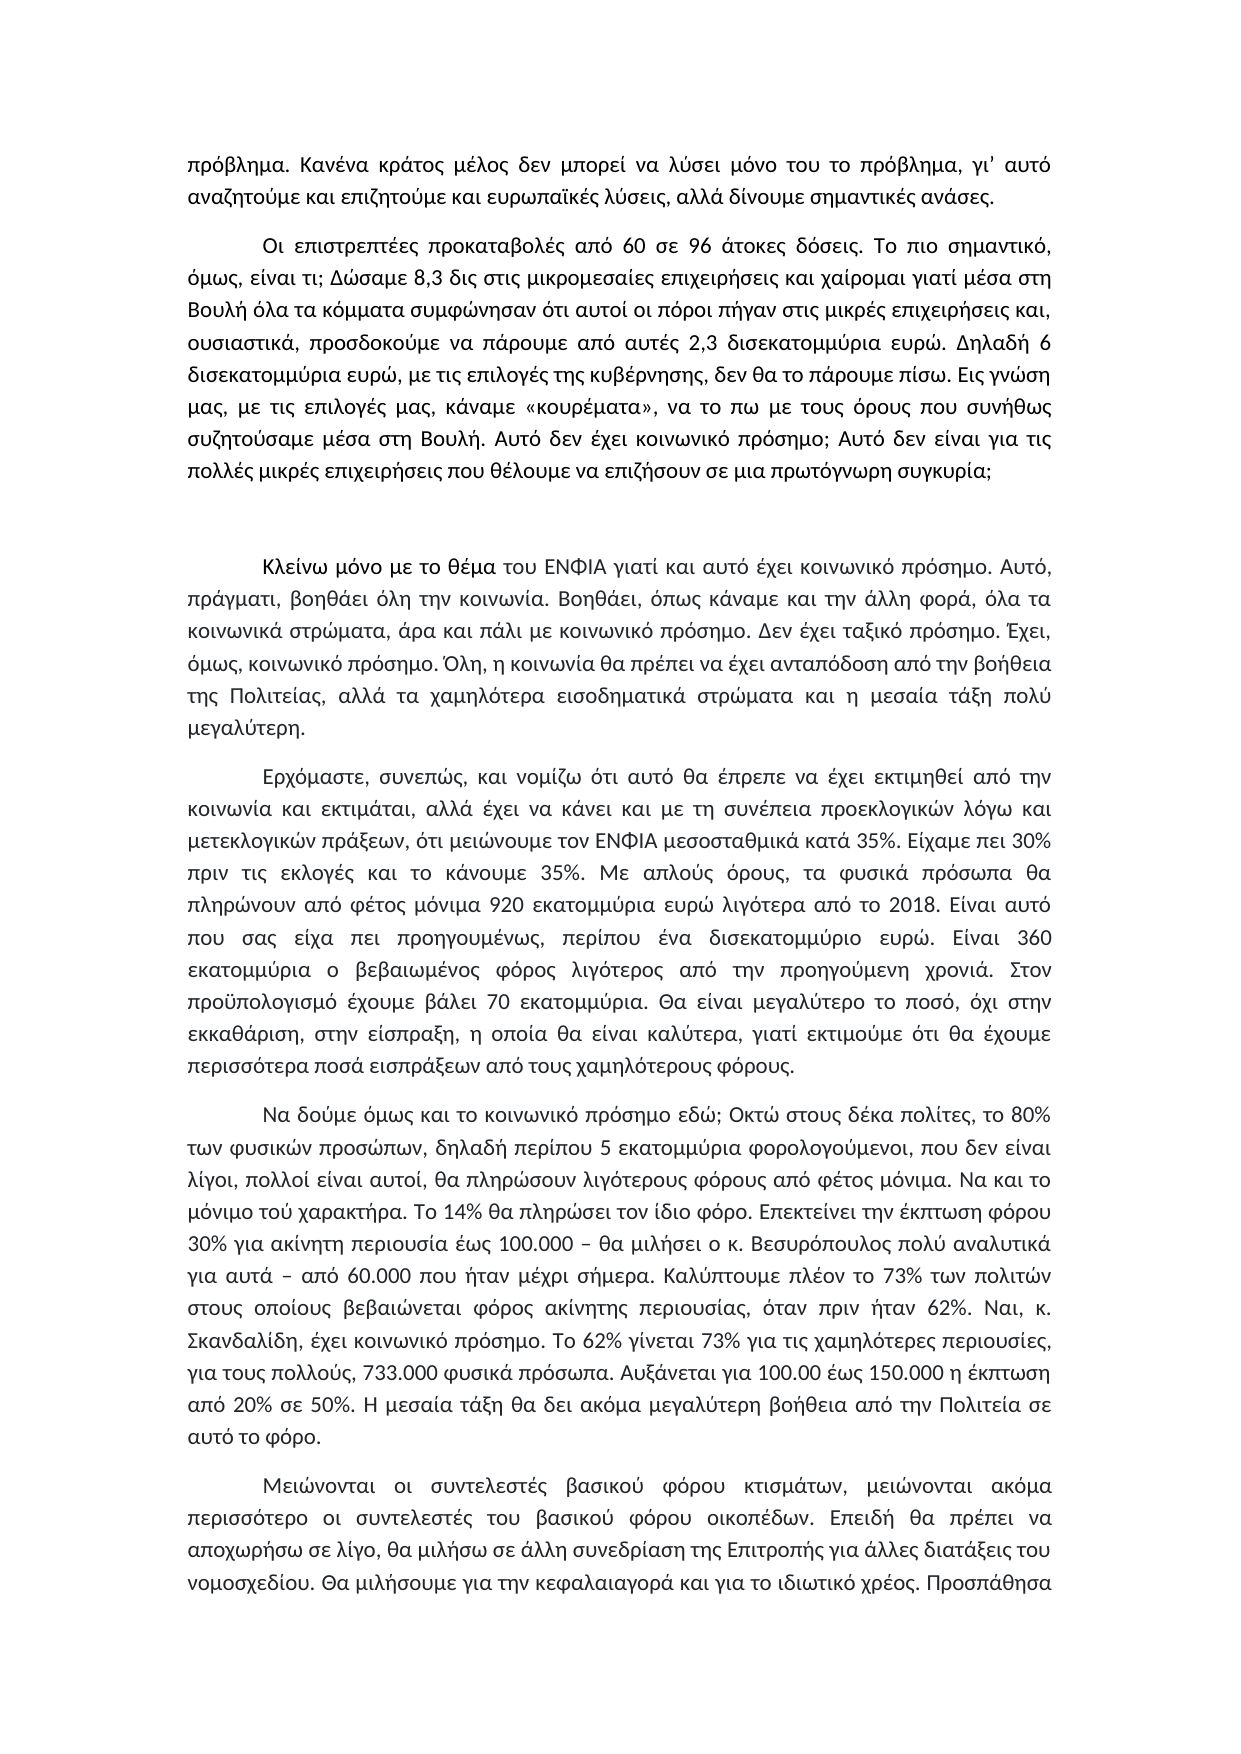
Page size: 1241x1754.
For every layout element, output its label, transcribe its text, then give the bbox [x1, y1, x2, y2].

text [187, 150, 1053, 210]
text Κλείνω μόνο με το θέμα του ΕΝΦΙΑ γιατί και αυτό έχει κοινωνικό πρόσημο. Αυτό, πράγματι, βοηθάει όλη την κοινωνία. Βοηθάει, όπως κάναμε και την άλλη φορά, όλα τα κοινωνικά στρώματα, άρα και πάλι με κοινωνικό πρόσημο. Δεν έχει ταξικό πρόσημο. Έχει, όμως, κοινωνικό πρόσημο. Όλη, η κοινωνία θα πρέπει να έχει ανταπόδοση από την βοήθεια της Πολιτείας, αλλά τα χαμηλότερα εισοδηματικά στρώματα και η μεσαία τάξη πολύ μεγαλύτερη. [187, 552, 1053, 741]
text Να δούμε όμως και το κοινωνικό πρόσημο εδώ; Οκτώ στους δέκα πολίτες, το 80% των φυσικών προσώπων, δηλαδή περίπου 5 εκατομμύρια φορολογούμενοι, που δεν είναι λίγοι, πολλοί είναι αυτοί, θα πληρώσουν λιγότερους φόρους από φέτος μόνιμα. Να και το μόνιμο τού χαρακτήρα. Το 14% θα πληρώσει τον ίδιο φόρο. Επεκτείνει την έκπτωση φόρου 30% για ακίνητη περιουσία έως 100.000 – θα μιλήσει ο κ. Βεσυρόπουλος πολύ αναλυτικά για αυτά – από 60.000 που ήταν μέχρι σήμερα. Καλύπτουμε πλέον το 73% των πολιτών στους οποίους βεβαιώνεται φόρος ακίνητης περιουσίας, όταν πριν ήταν 62%. Ναι, κ. Σκανδαλίδη, έχει κοινωνικό πρόσημο. Το 62% γίνεται 73% για τις χαμηλότερες περιουσίες, για τους πολλούς, 733.000 φυσικά πρόσωπα. Αυξάνεται για 100.00 έως 150.000 η έκπτωση από 20% σε 50%. Η μεσαία τάξη θα δει ακόμα μεγαλύτερη βοήθεια από την Πολιτεία σε αυτό το φόρο. [187, 1100, 1053, 1450]
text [187, 1471, 1053, 1596]
text Ερχόμαστε, συνεπώς, και νομίζω ότι αυτό θα έπρεπε να έχει εκτιμηθεί από την κοινωνία και εκτιμάται, αλλά έχει να κάνει και με τη συνέπεια προεκλογικών λόγω και μετεκλογικών πράξεων, ότι μειώνουμε τον ΕΝΦΙΑ μεσοσταθμικά κατά 35%. Είχαμε πει 30% πριν τις εκλογές και το κάνουμε 35%. Με απλούς όρους, τα φυσικά πρόσωπα θα πληρώνουν από φέτος μόνιμα 920 εκατομμύρια ευρώ λιγότερα από το 2018. Είναι αυτό που σας είχα πει προηγουμένως, περίπου ένα δισεκατομμύριο ευρώ. Είναι 360 εκατομμύρια ο βεβαιωμένος φόρος λιγότερος από την προηγούμενη χρονιά. Στον προϋπολογισμό έχουμε βάλει 70 εκατομμύρια. Θα είναι μεγαλύτερο το ποσό, όχι στην εκκαθάριση, στην είσπραξη, η οποία θα είναι καλύτερα, γιατί εκτιμούμε ότι θα έχουμε περισσότερα ποσά εισπράξεων από τους χαμηλότερους φόρους. [187, 762, 1053, 1079]
text Οι επιστρεπτέες προκαταβολές από 60 σε 96 άτοκες δόσεις. Το πιο σημαντικό, όμως, είναι τι; Δώσαμε 8,3 δις στις μικρομεσαίες επιχειρήσεις και χαίρομαι γιατί μέσα στη Βουλή όλα τα κόμματα συμφώνησαν ότι αυτοί οι πόροι πήγαν στις μικρές επιχειρήσεις και, ουσιαστικά, προσδοκούμε να πάρουμε από αυτές 2,3 δισεκατομμύρια ευρώ. Δηλαδή 6 δισεκατομμύρια ευρώ, με τις επιλογές της κυβέρνησης, δεν θα το πάρουμε πίσω. Εις γνώση μας, με τις επιλογές μας, κάναμε «κουρέματα», να το πω με τους όρους που συνήθως συζητούσαμε μέσα στη Βουλή. Αυτό δεν έχει κοινωνικό πρόσημο; Αυτό δεν είναι για τις πολλές μικρές επιχειρήσεις που θέλουμε να επιζήσουν σε μια πρωτόγνωρη συγκυρία; [187, 231, 1053, 484]
